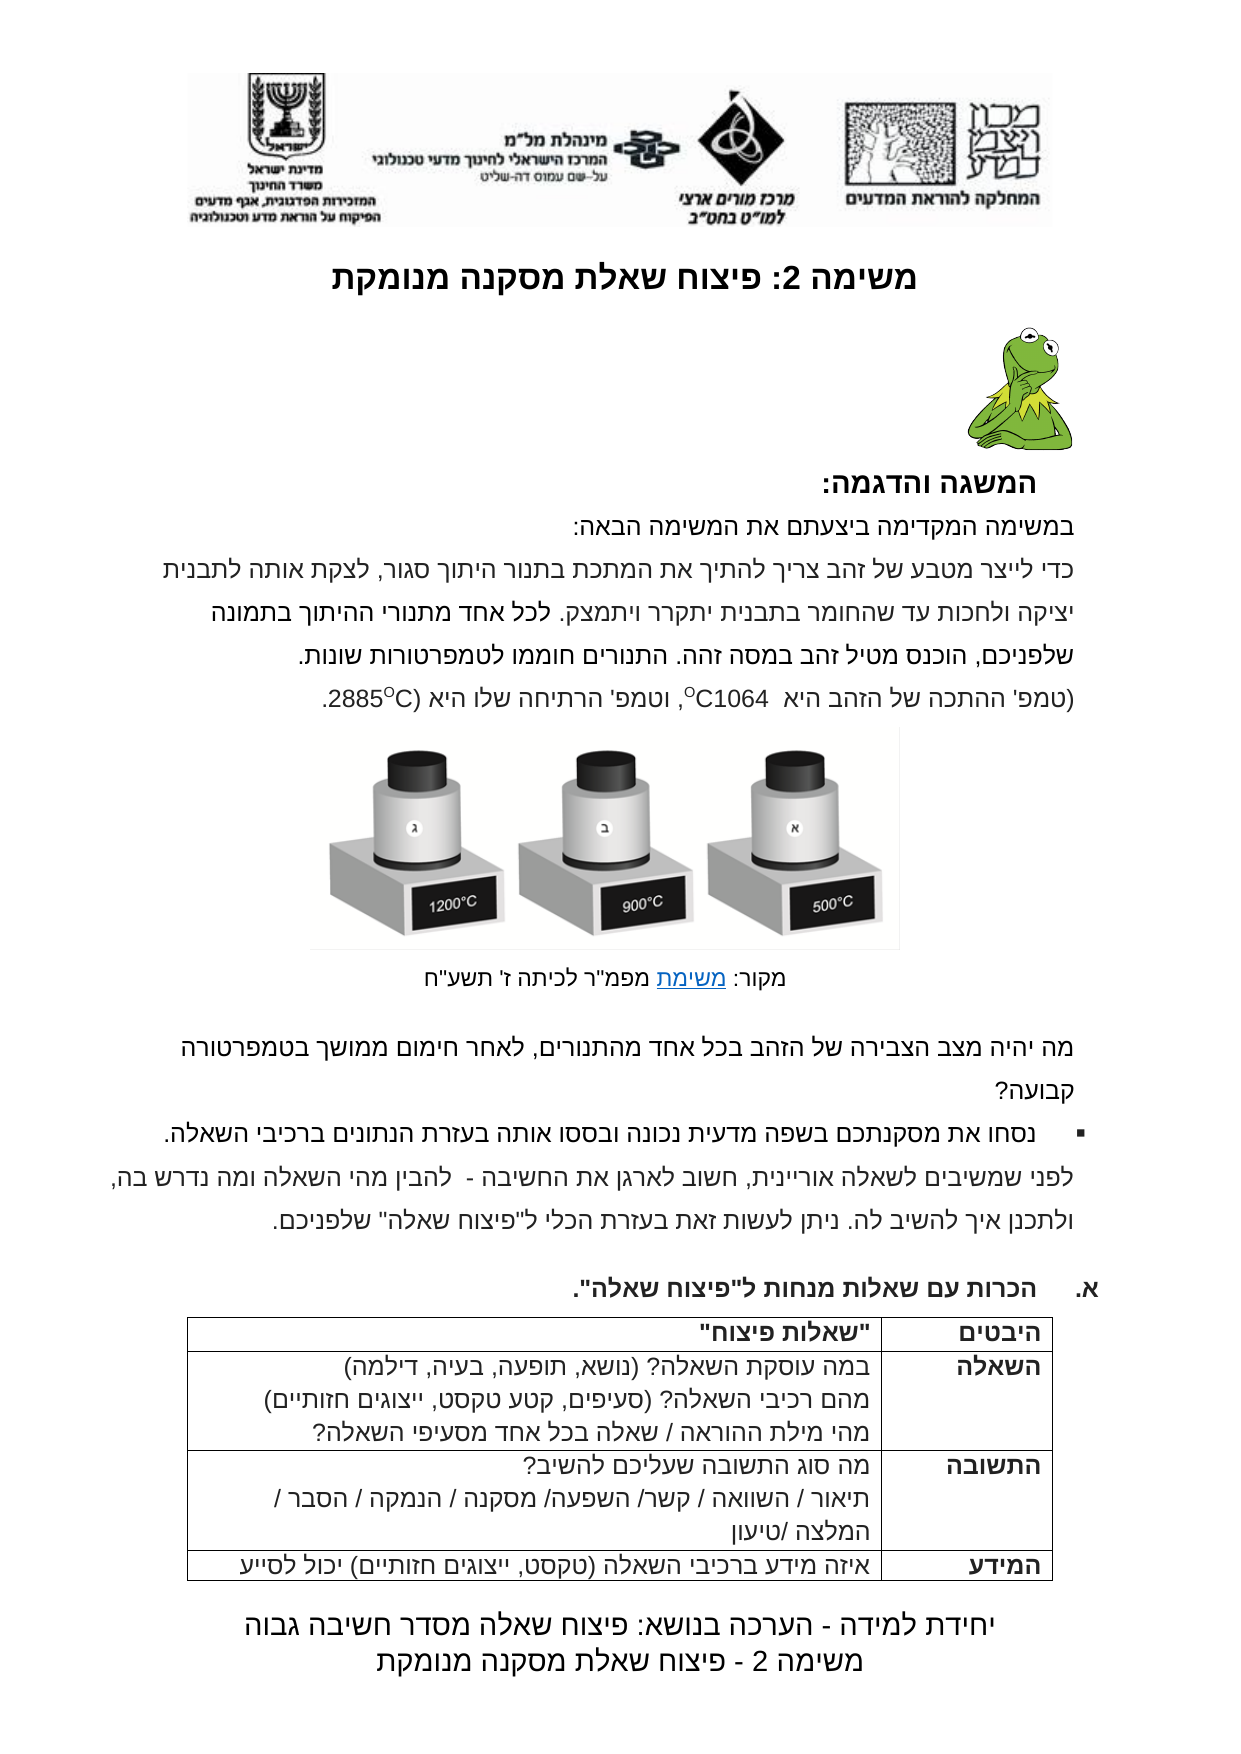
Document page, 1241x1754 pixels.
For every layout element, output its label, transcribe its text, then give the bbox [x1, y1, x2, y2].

table_cell השאלה [882, 1352, 1052, 1450]
text במשימה המקדימה ביצעתם את המשימה הבאה: כדי לייצר מטבע של זהב צריך להתיך את המתכת בתנור היתוך סגור, לצקת אותה לתבנית יציקה ולחכות עד שהחומר בתבנית יתקרר ויתמצק. לכל אחד מתנורי ההיתוך בתמונה שלפניכם, הוכנס מטיל זהב במסה זהה. התנורים חוממו לטמפרטורות שונות. (טמפ' ההתכה של הזהב היא OC1064, וטמפ' הרתיחה שלו היא (2885OC. [136, 512, 1075, 713]
picture [965, 327, 1075, 454]
subtitle הכרות עם שאלות מנחות ל"פיצוח שאלה". [165, 1274, 1075, 1303]
subtitle המשגה והדגמה: [136, 466, 1037, 499]
table_cell במה עוסקת השאלה? (נושא, תופעה, בעיה, דילמה) מהם רכיבי השאלה? (סעיפים, קטע טקסט, ייצוגים חזותיים) מהי מילת ההוראה / שאלה בכל אחד מסעיפי השאלה? [188, 1352, 881, 1450]
list לפני שמשיבים לשאלה אוריינית, חשוב לארגן את החשיבה - להבין מהי השאלה ומה נדרש בה, ולתכנן איך להשיב לה. ניתן לעשות זאת בעזרת הכלי ל"פיצוח שאלה" שלפניכם. [106, 1163, 1075, 1234]
subtitle משימה 2: פיצוח שאלת מסקנה מנומקת [165, 258, 1075, 297]
text מקור: משימת מפמ"ר לכיתה ז' תשע"ח [136, 965, 1075, 991]
table_cell מה סוג התשובה שעליכם להשיב? תיאור / השוואה / קשר/ השפעה/ מסקנה / הנמקה / הסבר / המלצה /טיעון [188, 1451, 881, 1550]
picture [310, 727, 901, 951]
list נסחו את מסקנתכם בשפה מדעית נכונה ובססו אותה בעזרת הנתונים ברכיבי השאלה. [106, 1119, 1075, 1148]
table_header "שאלות פיצוח" [188, 1318, 881, 1351]
table_cell המידע בשאלה [882, 1551, 1052, 1580]
picture [187, 73, 1053, 227]
table_cell התשובה [882, 1451, 1052, 1550]
table_header היבטים [882, 1318, 1052, 1351]
table_cell איזה מידע ברכיבי השאלה (טקסט, ייצוגים חזותיים) יכול לסייע להשיב לשאלה? [188, 1551, 881, 1580]
text מה יהיה מצב הצבירה של הזהב בכל אחד מהתנורים, לאחר חימום ממושך בטמפרטורה קבועה? [106, 1004, 1075, 1105]
